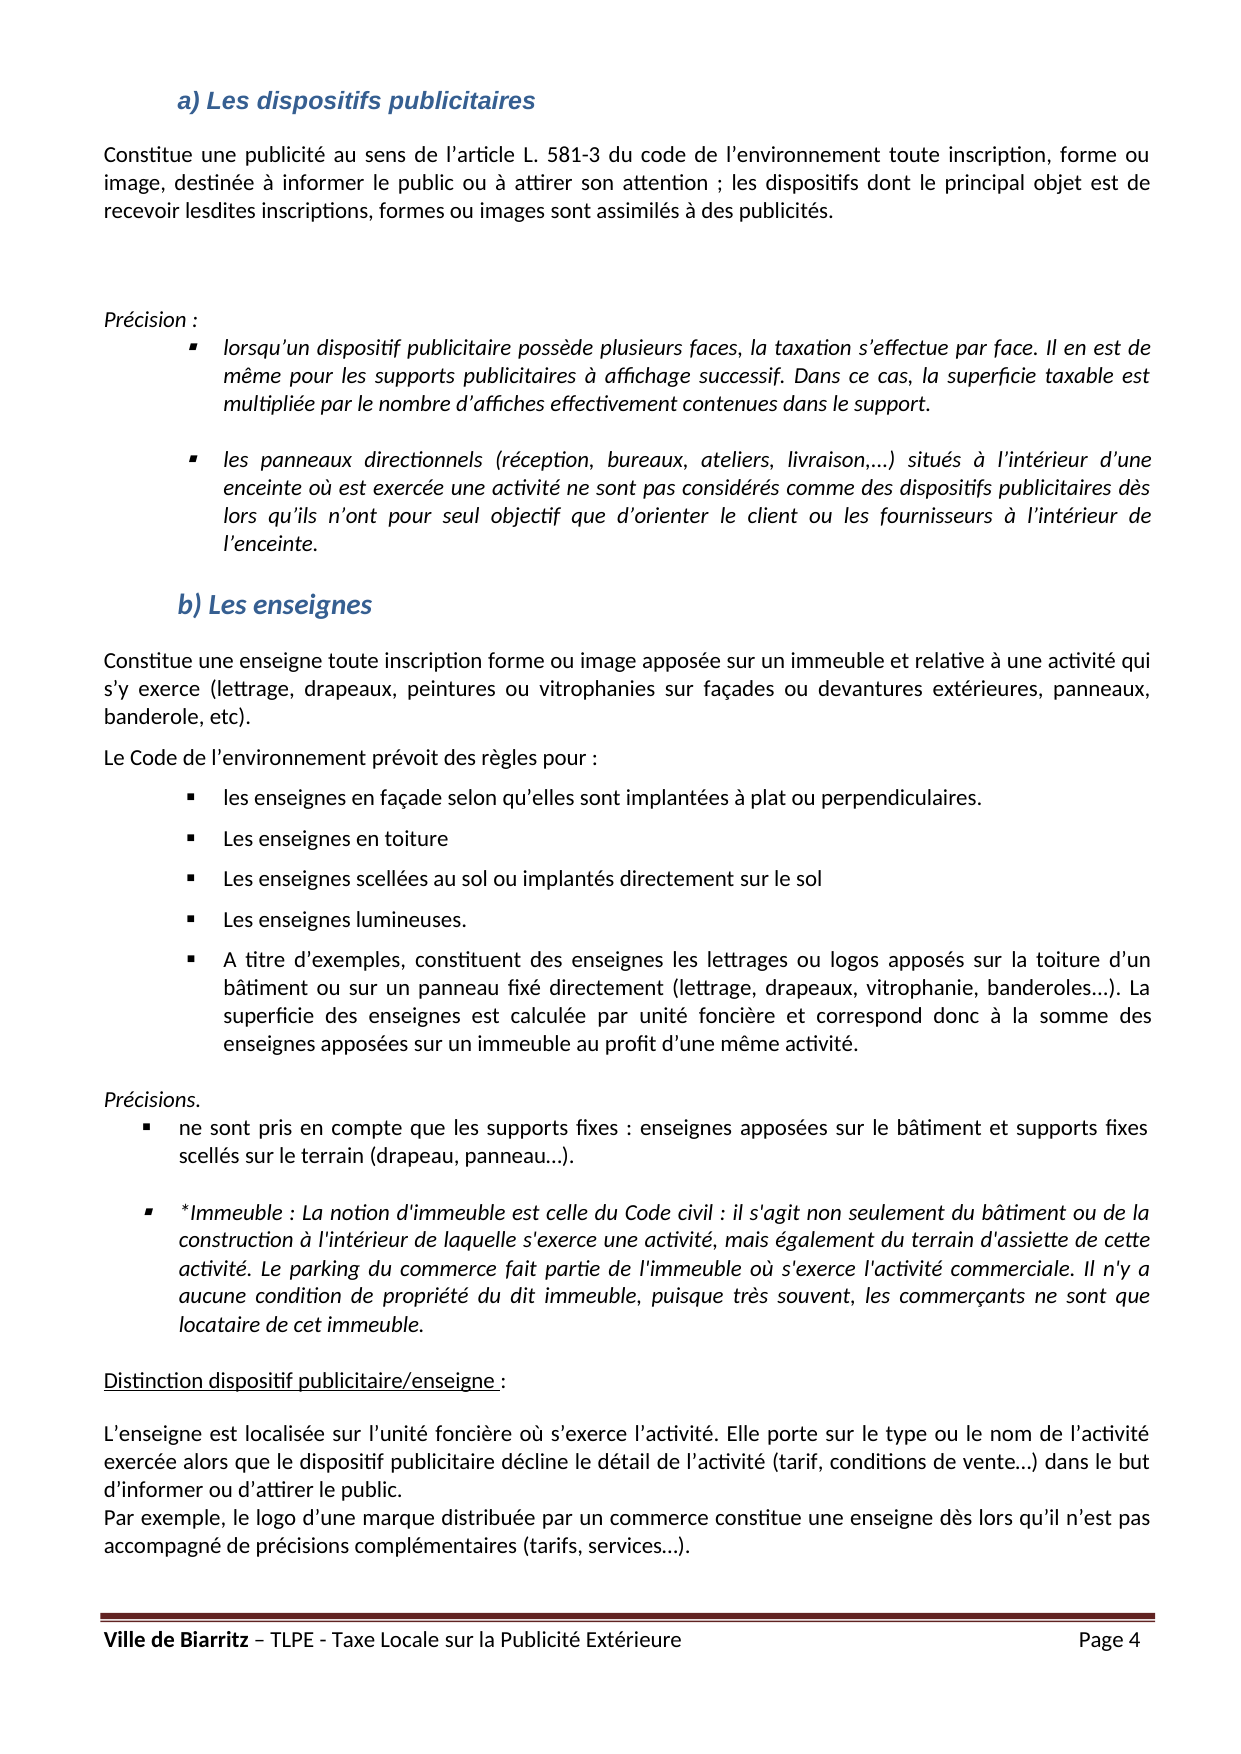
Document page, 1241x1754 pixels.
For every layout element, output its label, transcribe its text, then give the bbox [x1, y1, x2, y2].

list *Immeuble : La notion d'immeuble est celle du Code civil : il s'agit non seulement du bâtiment ou de la construction à l'intérieur de laquelle s'exerce une activité, mais également du terrain d'assiette de cette activité. Le parking du commerce fait partie de l'immeuble où s'exerce l'activité commerciale. Il n'y a aucune condition de propriété du dit immeuble, puisque très souvent, les commerçants ne sont que locataire de cet immeuble. [141, 1198, 1152, 1338]
text Par exemple, le logo d’une marque distribuée par un commerce constitue une enseigne dès lors qu’il n’est pas accompagné de précisions complémentaires (tarifs, services…). [103, 1503, 1152, 1559]
subtitle Les dispositifs publicitaires [177, 86, 1176, 115]
text L’enseigne est localisée sur l’unité foncière où s’exerce l’activité. Elle porte sur le type ou le nom de l’activité exercée alors que le dispositif publicitaire décline le détail de l’activité (tarif, conditions de vente…) dans le but d’informer ou d’attirer le public. [103, 1419, 1152, 1503]
list les panneaux directionnels (réception, bureaux, ateliers, livraison,...) situés à l’intérieur d’une enceinte où est exercée une activité ne sont pas considérés comme des dispositifs publicitaires dès lors qu’ils n’ont pour seul objectif que d’orienter le client ou les fournisseurs à l’intérieur de l’enceinte. [186, 446, 1152, 558]
text Précision : [103, 305, 1176, 333]
text Constitue une publicité au sens de l’article L. 581-3 du code de l’environnement toute inscription, forme ou image, destinée à informer le public ou à attirer son attention ; les dispositifs dont le principal objet est de recevoir lesdites inscriptions, formes ou images sont assimilés à des publicités. [103, 140, 1152, 224]
list lorsqu’un dispositif publicitaire possède plusieurs faces, la taxation s’effectue par face. Il en est de même pour les supports publicitaires à affichage successif. Dans ce cas, la superficie taxable est multipliée par le nombre d’affiches effectivement contenues dans le support. [186, 333, 1152, 417]
text Distinction dispositif publicitaire/enseigne : [103, 1366, 1176, 1394]
text Précisions. [103, 1085, 1176, 1113]
list les enseignes en façade selon qu’elles sont implantées à plat ou perpendiculaires. [185, 783, 1176, 811]
text Le Code de l’environnement prévoit des règles pour : [103, 743, 1176, 771]
list Les enseignes scellées au sol ou implantés directement sur le sol [185, 864, 1176, 892]
list ne sont pris en compte que les supports fixes : enseignes apposées sur le bâtiment et supports fixes scellés sur le terrain (drapeau, panneau…). [141, 1113, 1152, 1169]
list Les enseignes en toiture [185, 824, 1176, 852]
list A titre d’exemples, constituent des enseignes les lettrages ou logos apposés sur la toiture d’un bâtiment ou sur un panneau fixé directement (lettrage, drapeaux, vitrophanie, banderoles...). La superficie des enseignes est calculée par unité foncière et correspond donc à la somme des enseignes apposées sur un immeuble au profit d’une même activité. [186, 946, 1152, 1058]
text Constitue une enseigne toute inscription forme ou image apposée sur un immeuble et relative à une activité qui s’y exerce (lettrage, drapeaux, peintures ou vitrophanies sur façades ou devantures extérieures, panneaux, banderole, etc). [103, 646, 1152, 730]
list Les enseignes lumineuses. [185, 905, 1176, 933]
list Les enseignes [177, 586, 1176, 622]
